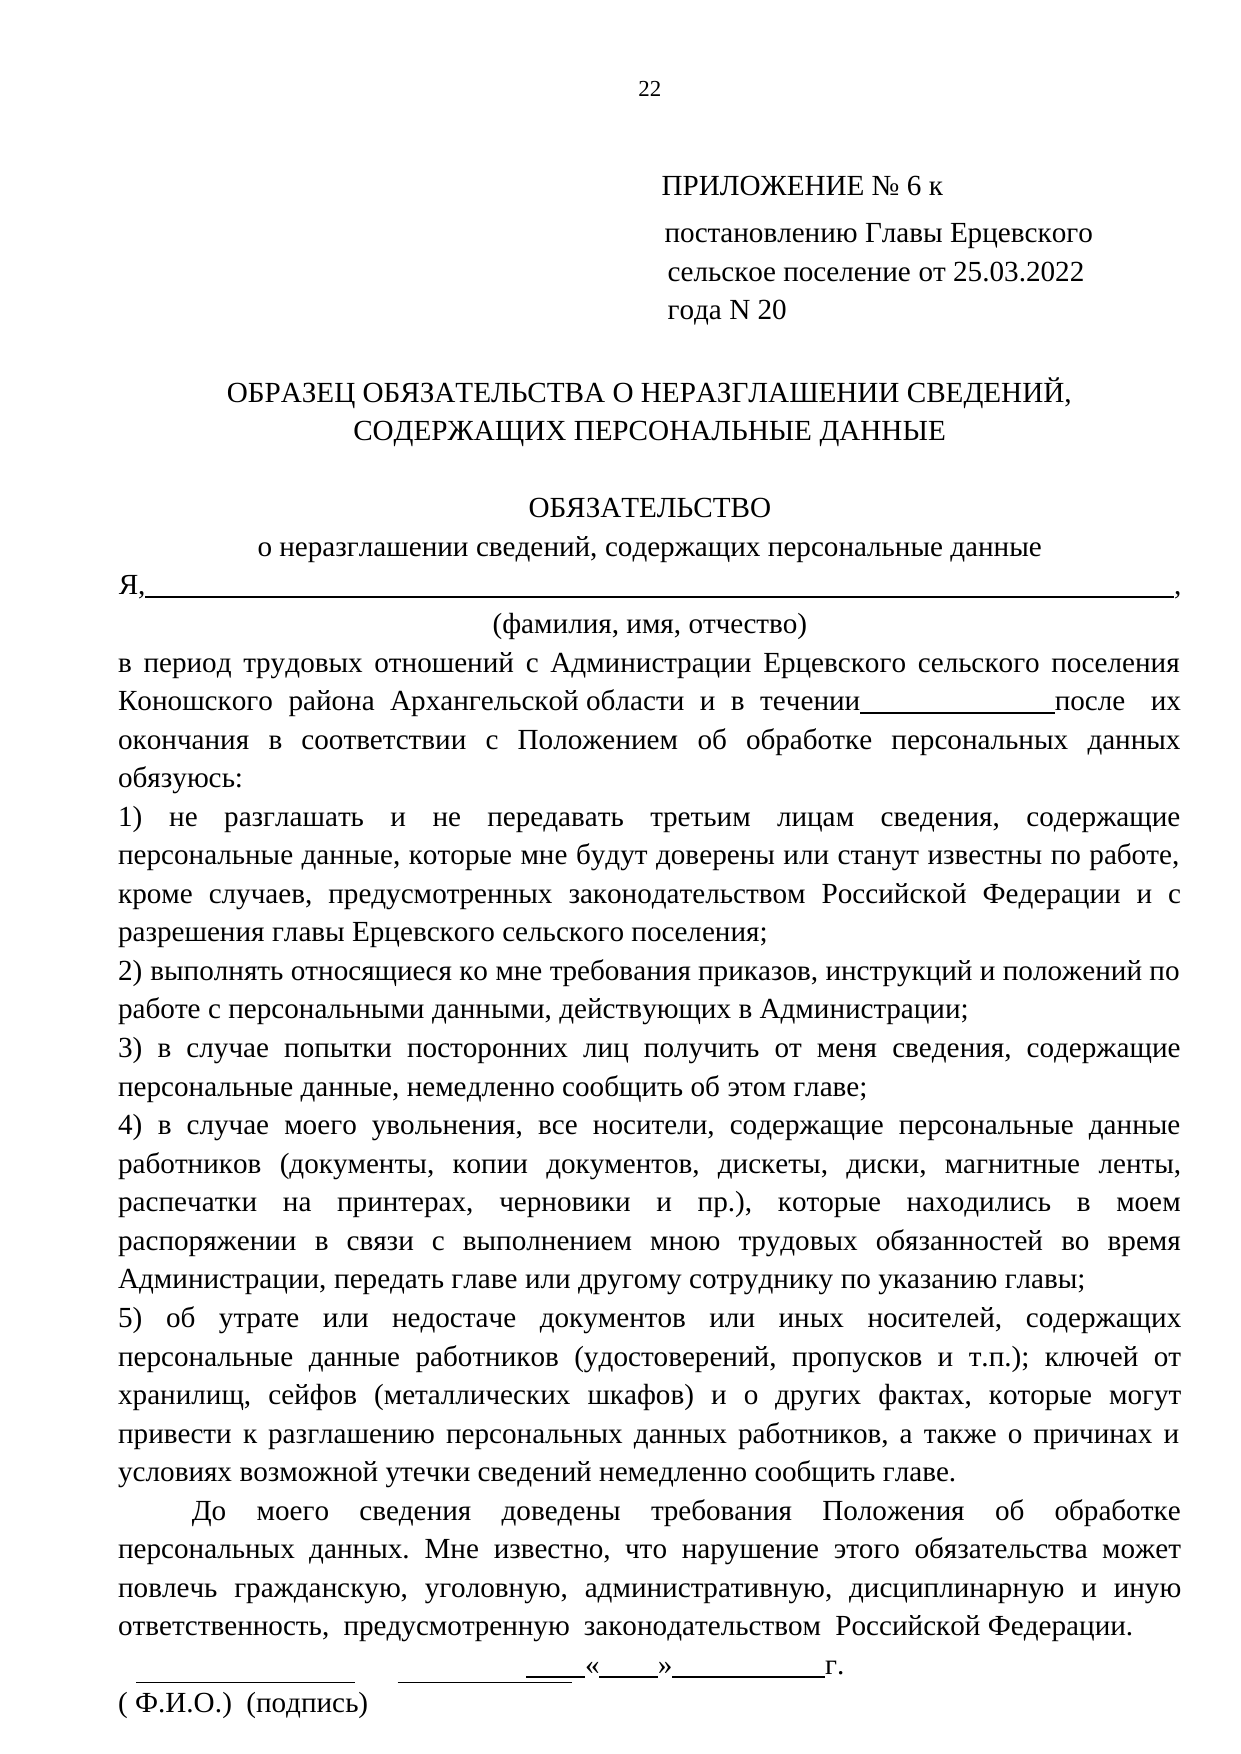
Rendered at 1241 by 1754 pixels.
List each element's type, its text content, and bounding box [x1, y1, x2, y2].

list об утрате или недостаче документов или иных носителей, содержащих персональные данные работников (удостоверений, пропусков и т.п.); ключей от хранилищ, сейфов (металлических шкафов) и о других фактах, которые могут привести к разглашению персональных данных работников, а также о причинах и условиях возможной утечки сведений немедленно сообщить главе. [118, 1300, 1181, 1488]
text ОБЯЗАТЕЛЬСТВО [152, 490, 1147, 524]
text « » г. [526, 1647, 1198, 1681]
text ОБРАЗЕЦ ОБЯЗАТЕЛЬСТВА О НЕРАЗГЛАШЕНИИ СВЕДЕНИЙ, СОДЕРЖАЩИХ ПЕРСОНАЛЬНЫЕ ДАННЫЕ [151, 375, 1147, 447]
text ПРИЛОЖЕНИЕ № 6 к [661, 168, 1138, 201]
text постановлению Главы Ерцевского сельское поселение от 25.03.2022 года N 20 [621, 215, 1138, 326]
text До моего сведения доведены требования Положения об обработке персональных данных. Мне известно, что нарушение этого обязательства может повлечь гражданскую, уголовную, административную, дисциплинарную и иную ответственность, предусмотренную законодательством Российской Федерации. [118, 1493, 1181, 1642]
text (фамилия, имя, отчество) [152, 606, 1147, 640]
text ( Ф.И.О.) (подпись) [118, 1686, 1198, 1719]
list выполнять относящиеся ко мне требования приказов, инструкций и положений по работе с персональными данными, действующих в Администрации; [118, 953, 1180, 1025]
list в случае попытки посторонних лиц получить от меня сведения, содержащие персональные данные, немедленно сообщить об этом главе; [118, 1030, 1181, 1102]
text о неразглашении сведений, содержащих персональные данные [152, 529, 1147, 562]
text Я, , [106, 567, 1193, 601]
list не разглашать и не передавать третьим лицам сведения, содержащие персональные данные, которые мне будут доверены или станут известны по работе, кроме случаев, предусмотренных законодательством Российской Федерации и с разрешения главы Ерцевского сельского поселения; [118, 799, 1181, 948]
list в случае моего увольнения, все носители, содержащие персональные данные работников (документы, копии документов, дискеты, диски, магнитные ленты, распечатки на принтерах, черновики и пр.), которые находились в моем распоряжении в связи с выполнением мною трудовых обязанностей во время Администрации, передать главе или другому сотруднику по указанию главы; [118, 1107, 1181, 1295]
text в период трудовых отношений с Администрации Ерцевского сельского поселения Коношского района Архангельской области и в течении после их окончания в соответствии с Положением об обработке персональных данных обязуюсь: [118, 645, 1181, 794]
